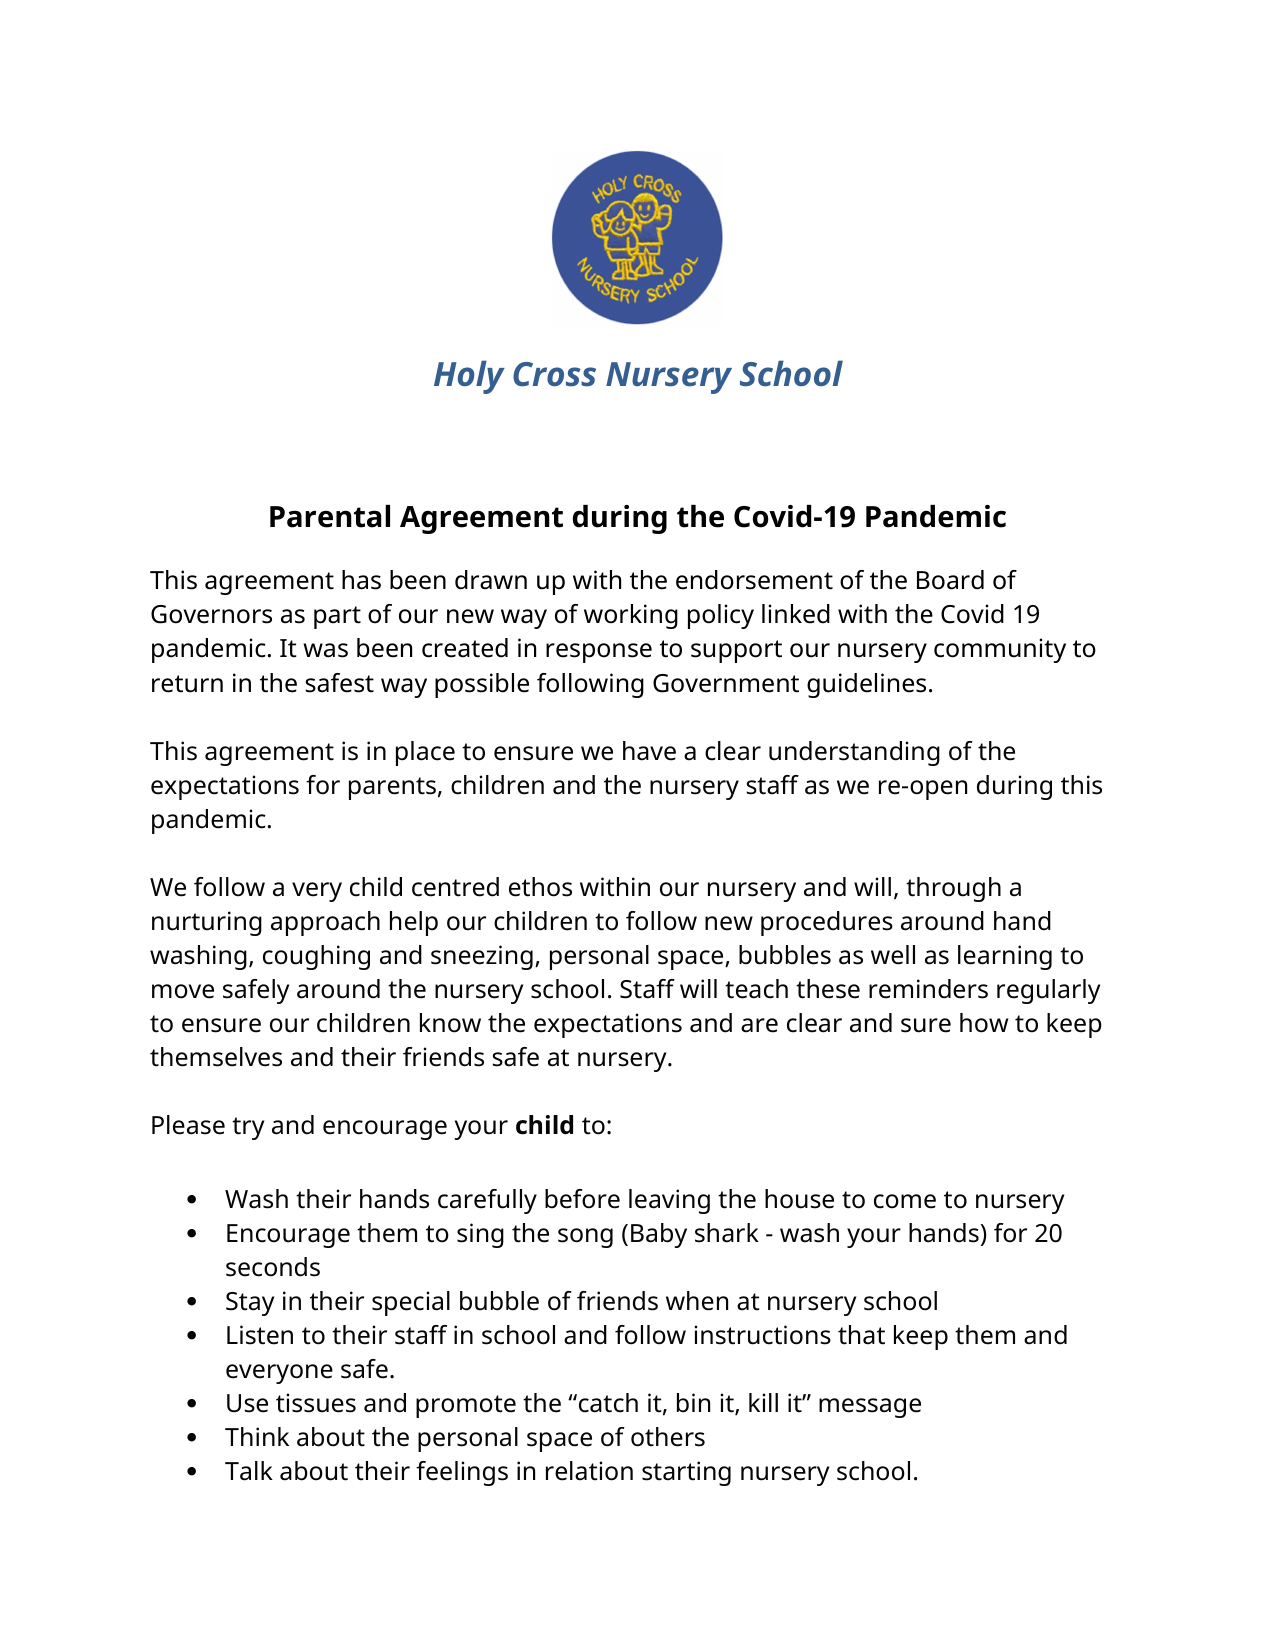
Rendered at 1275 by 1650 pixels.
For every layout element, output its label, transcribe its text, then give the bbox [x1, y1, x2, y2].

text Please try and encourage your child to: [150, 1108, 1125, 1142]
list Talk about their feelings in relation starting nursery school. [187, 1454, 1125, 1488]
list Listen to their staff in school and follow instructions that keep them and everyone safe. [187, 1317, 1125, 1386]
text We follow a very child centred ethos within our nursery and will, through a nurturing approach help our children to follow new procedures around hand washing, coughing and sneezing, personal space, bubbles as well as learning to move safely around the nursery school. Staff will teach these reminders regularly to ensure our children know the expectations and are clear and sure how to keep themselves and their friends safe at nursery. [150, 869, 1125, 1074]
list Think about the personal space of others [187, 1420, 1125, 1454]
list Use tissues and promote the “catch it, bin it, kill it” message [187, 1386, 1125, 1420]
list Stay in their special bubble of friends when at nursery school [187, 1283, 1125, 1317]
text This agreement has been drawn up with the endorsement of the Board of Governors as part of our new way of working policy linked with the Covid 19 pandemic. It was been created in response to support our nursery community to return in the safest way possible following Government guidelines. [150, 563, 1125, 699]
text This agreement is in place to ensure we have a clear understanding of the expectations for parents, children and the nursery staff as we re-open during this pandemic. [150, 733, 1125, 836]
text Holy Cross Nursery School [150, 351, 1125, 396]
text Parental Agreement during the Covid-19 Pandemic [150, 497, 1125, 536]
list Wash their hands carefully before leaving the house to come to nursery [187, 1181, 1125, 1215]
list Encourage them to sing the song (Baby shark - wash your hands) for 20 seconds [187, 1215, 1125, 1283]
